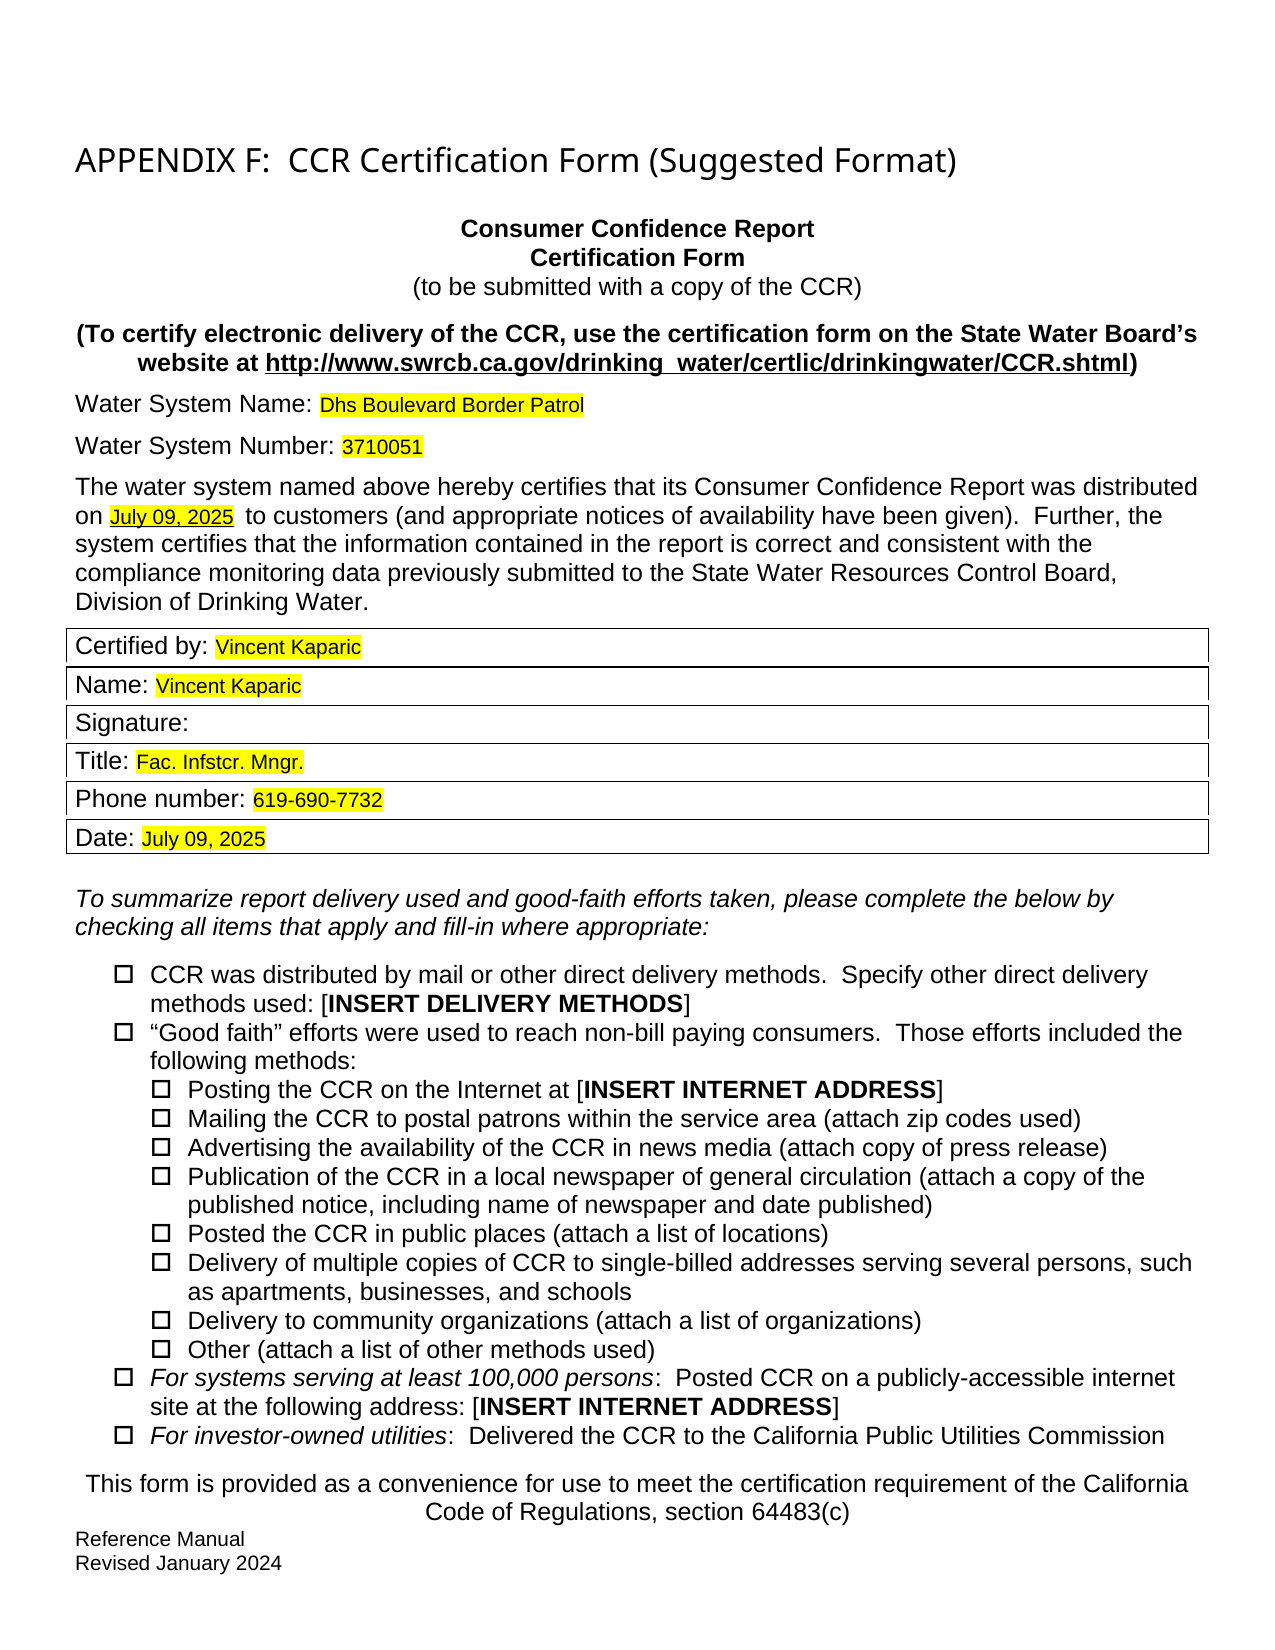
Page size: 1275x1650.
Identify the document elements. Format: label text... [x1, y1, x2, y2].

text Certification Form [75, 243, 1200, 272]
text Certified by: Vincent Kaparic [67, 629, 1208, 662]
text (To certify electronic delivery of the CCR, use the certification form on the State Water Board’s website at http://www.swrcb.ca.gov/drinking_water/certlic/drinkingwater/CCR.shtml) [75, 319, 1200, 377]
text Date: July 09, 2025 [67, 820, 1208, 853]
text (to be submitted with a copy of the CCR) [75, 272, 1200, 301]
text Water System Name: Dhs Boulevard Border Patrol [75, 389, 1200, 418]
list CCR was distributed by mail or other direct delivery methods. Specify other direct delivery methods used: [INSERT DELIVERY METHODS] [112, 960, 1200, 1017]
list Other (attach a list of other methods used) [150, 1334, 1200, 1363]
list Mailing the CCR to postal patrons within the service area (attach zip codes used) [150, 1104, 1200, 1133]
subtitle APPENDIX F: CCR Certification Form (Suggested Format) [75, 137, 1200, 182]
list Publication of the CCR in a local newspaper of general circulation (attach a copy of the published notice, including name of newspaper and date published) [150, 1162, 1200, 1219]
text To summarize report delivery used and good-faith efforts taken, please complete the below by checking all items that apply and fill-in where appropriate: [75, 884, 1200, 941]
text The water system named above hereby certifies that its Consumer Confidence Report was distributed on July 09, 2025 to customers (and appropriate notices of availability have been given). Further, the system certifies that the information contained in the report is correct and consistent with the compliance monitoring data previously submitted to the State Water Resources Control Board, Division of Drinking Water. [75, 472, 1200, 616]
list For systems serving at least 100,000 persons: Posted CCR on a publicly-accessible internet site at the following address: [INSERT INTERNET ADDRESS] [112, 1363, 1200, 1421]
text Signature: [67, 706, 1208, 739]
list Posted the CCR in public places (attach a list of locations) [150, 1219, 1200, 1248]
list Delivery of multiple copies of CCR to single-billed addresses serving several persons, such as apartments, businesses, and schools [150, 1248, 1200, 1306]
list Delivery to community organizations (attach a list of organizations) [150, 1306, 1200, 1334]
text Consumer Confidence Report [75, 214, 1200, 243]
list “Good faith” efforts were used to reach non-bill paying consumers. Those efforts included the following methods: [112, 1017, 1200, 1075]
text Phone number: 619-690-7732 [67, 782, 1208, 815]
list Advertising the availability of the CCR in news media (attach copy of press release) [150, 1133, 1200, 1162]
text This form is provided as a convenience for use to meet the certification requirement of the California Code of Regulations, section 64483(c) [75, 1469, 1200, 1526]
text Name: Vincent Kaparic [67, 668, 1208, 700]
text Water System Number: 3710051 [75, 431, 1200, 459]
list For investor-owned utilities: Delivered the CCR to the California Public Utilities Commission [112, 1421, 1200, 1450]
list Posting the CCR on the Internet at [INSERT INTERNET ADDRESS] [150, 1075, 1200, 1104]
text Title: Fac. Infstcr. Mngr. [67, 744, 1208, 777]
